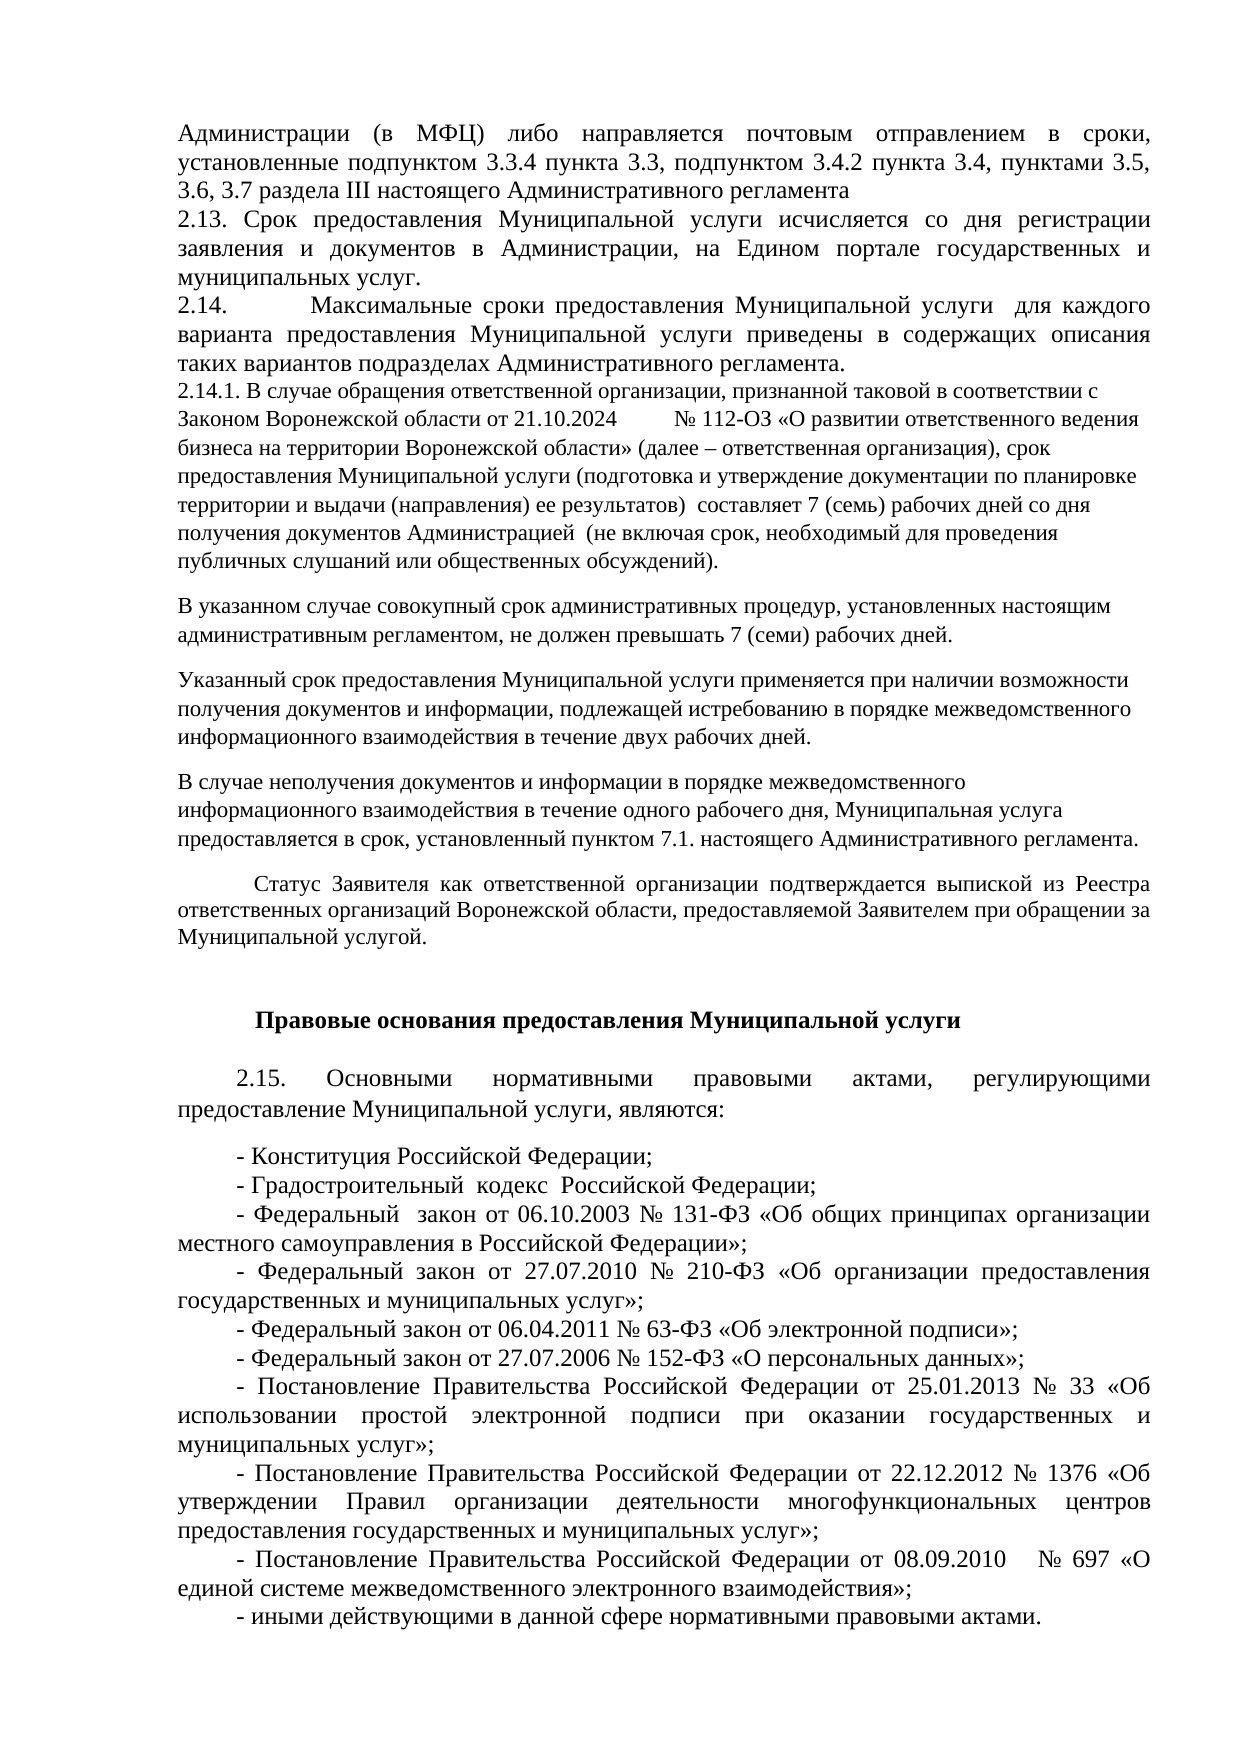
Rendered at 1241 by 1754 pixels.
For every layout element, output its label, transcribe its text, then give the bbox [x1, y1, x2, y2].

text - Постановление Правительства Российской Федерации от 08.09.2010 № 697 «О единой системе межведомственного электронного взаимодействия»; [177, 1544, 1152, 1601]
text В случае неполучения документов и информации в порядке межведомственного информационного взаимодействия в течение одного рабочего дня, Муниципальная услуга предоставляется в срок, установленный пунктом 7.1. настоящего Административного регламента. [177, 768, 1152, 851]
text - Постановление Правительства Российской Федерации от 22.12.2012 № 1376 «Об утверждении Правил организации деятельности многофункциональных центров предоставления государственных и муниципальных услуг»; [177, 1458, 1152, 1544]
text - иными действующими в данной сфере нормативными правовыми актами. [177, 1601, 1152, 1630]
text - Федеральный закон от 27.07.2010 № 210-ФЗ «Об организации предоставления государственных и муниципальных услуг»; [177, 1256, 1152, 1314]
list - Конституция Российской Федерации; [177, 1141, 1152, 1170]
text В указанном случае совокупный срок административных процедур, установленных настоящим административным регламентом, не должен превышать 7 (семи) рабочих дней. [177, 593, 1152, 647]
text 2.13. Срок предоставления Муниципальной услуги исчисляется со дня регистрации заявления и документов в Администрации, на Едином портале государственных и муниципальных услуг. [177, 204, 1152, 291]
text Правовые основания предоставления Муниципальной услуги [236, 1005, 1152, 1033]
text 2.14.1. В случае обращения ответственной организации, признанной таковой в соответствии с Законом Воронежской области от 21.10.2024 № 112-ОЗ «О развитии ответственного ведения бизнеса на территории Воронежской области» (далее – ответственная организация), срок предоставления Муниципальной услуги (подготовка и утверждение документации по планировке территории и выдачи (направления) ее результатов) составляет 7 (семь) рабочих дней со дня получения документов Администрацией (не включая срок, необходимый для проведения публичных слушаний или общественных обсуждений). [177, 377, 1152, 574]
text Указанный срок предоставления Муниципальной услуги применяется при наличии возможности получения документов и информации, подлежащей истребованию в порядке межведомственного информационного взаимодействия в течение двух рабочих дней. [177, 666, 1152, 749]
text 2.15. Основными нормативными правовыми актами, регулирующими предоставление Муниципальной услуги, являются: [177, 1063, 1152, 1122]
text - Постановление Правительства Российской Федерации от 25.01.2013 № 33 «Об использовании простой электронной подписи при оказании государственных и муниципальных услуг»; [177, 1371, 1152, 1458]
text - Федеральный закон от 06.10.2003 № 131-ФЗ «Об общих принципах организации местного самоуправления в Российской Федерации»; [177, 1199, 1152, 1256]
list Статус Заявителя как ответственной организации подтверждается выпиской из Реестра ответственных организаций Воронежской области, предоставляемой Заявителем при обращении за Муниципальной услугой. [177, 870, 1152, 949]
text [177, 118, 1152, 204]
text - Федеральный закон от 27.07.2006 № 152-ФЗ «О персональных данных»; [177, 1343, 1152, 1371]
text - Федеральный закон от 06.04.2011 № 63-ФЗ «Об электронной подписи»; [177, 1314, 1152, 1343]
text - Градостроительный кодекс Российской Федерации; [177, 1170, 1152, 1199]
list Максимальные сроки предоставления Муниципальной услуги для каждого варианта предоставления Муниципальной услуги приведены в содержащих описания таких вариантов подразделах Административного регламента. [177, 291, 1152, 377]
